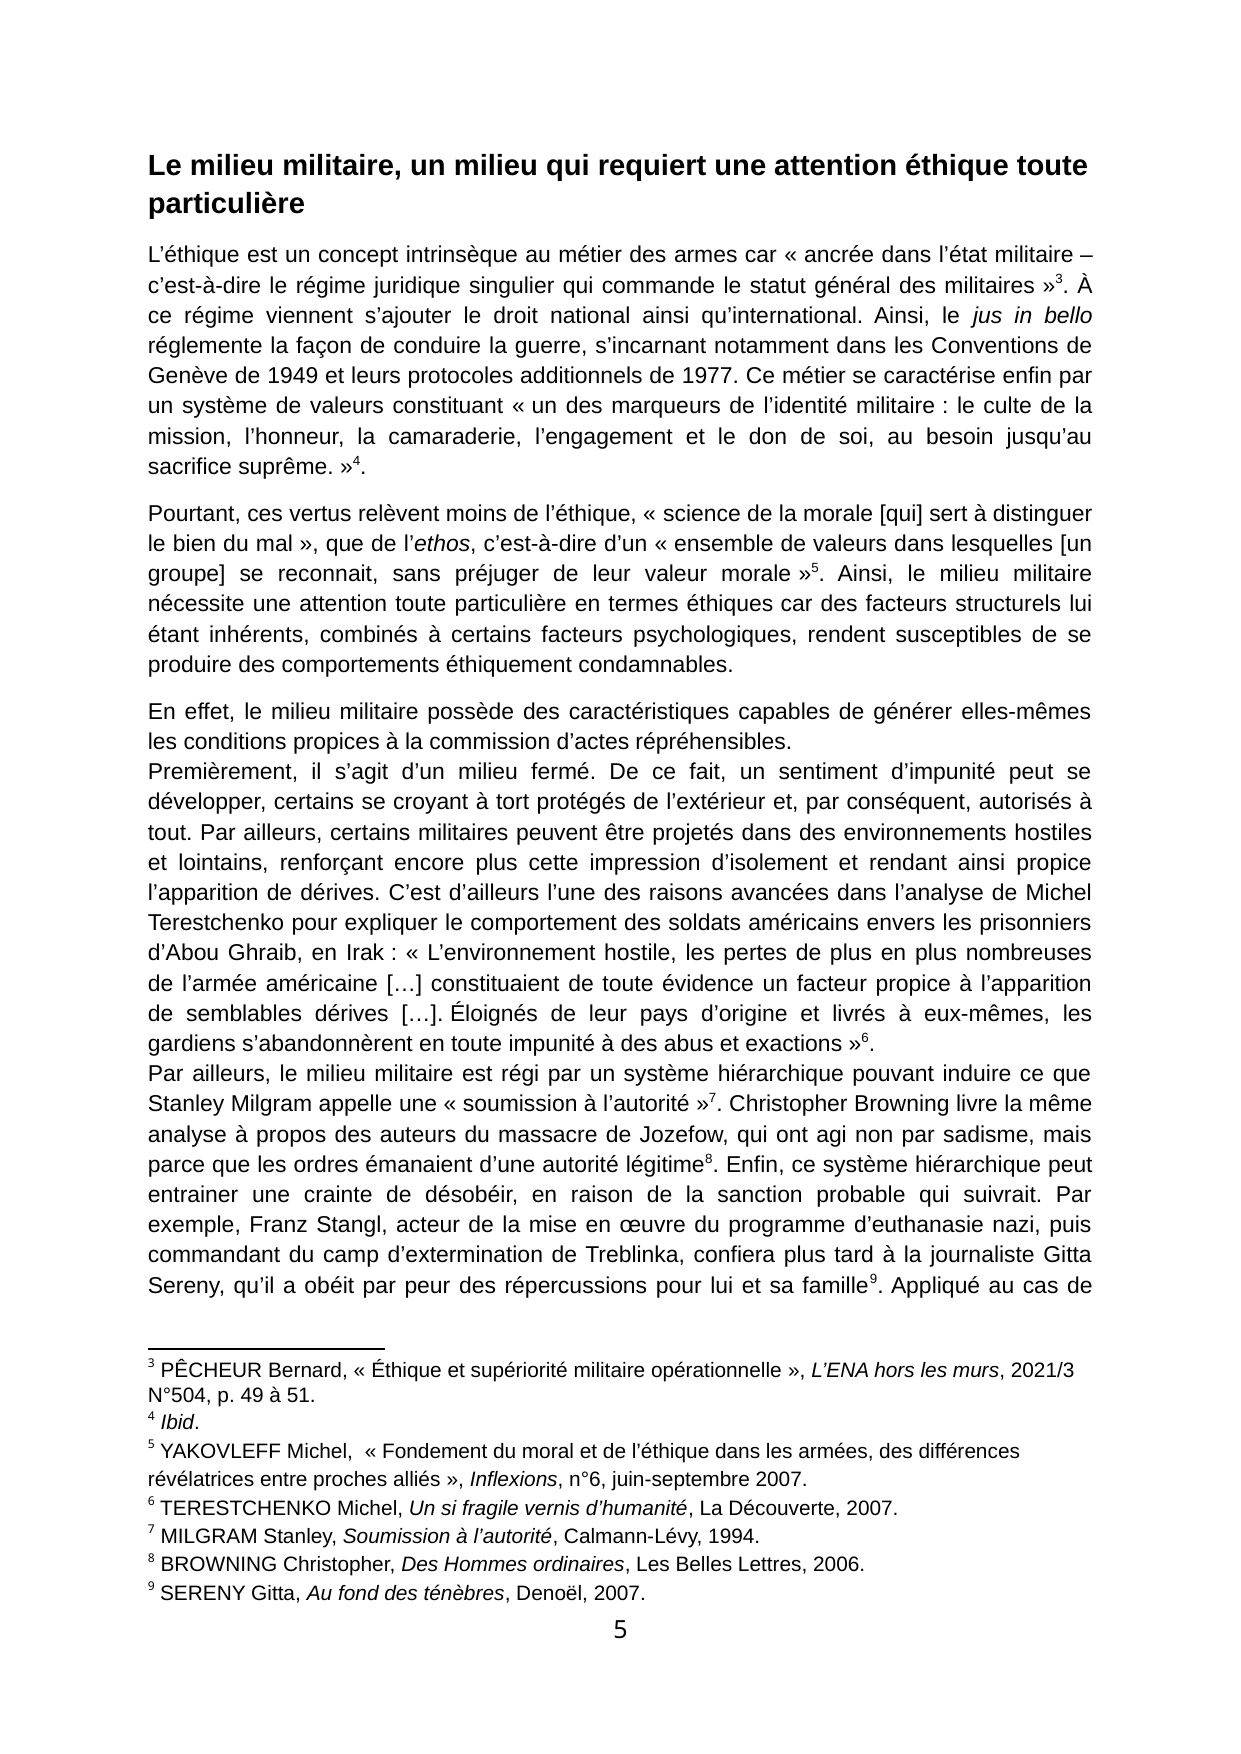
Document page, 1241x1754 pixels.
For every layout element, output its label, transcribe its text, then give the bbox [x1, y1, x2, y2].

text Le milieu militaire, un milieu qui requiert une attention éthique toute particulière [148, 148, 1093, 220]
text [148, 1060, 1093, 1298]
text En effet, le milieu militaire possède des caractéristiques capables de générer elles-mêmes les conditions propices à la commission d’actes répréhensibles. [148, 698, 1093, 754]
text Premièrement, il s’agit d’un milieu fermé. De ce fait, un sentiment d’impunité peut se développer, certains se croyant à tort protégés de l’extérieur et, par conséquent, autorisés à tout. Par ailleurs, certains militaires peuvent être projetés dans des environnements hostiles et lointains, renforçant encore plus cette impression d’isolement et rendant ainsi propice l’apparition de dérives. C’est d’ailleurs l’une des raisons avancées dans l’analyse de Michel Terestchenko pour expliquer le comportement des soldats américains envers les prisonniers d’Abou Ghraib, en Irak : « L’environnement hostile, les pertes de plus en plus nombreuses de l’armée américaine […] constituaient de toute évidence un facteur propice à l’apparition de semblables dérives […]. Éloignés de leur pays d’origine et livrés à eux-mêmes, les gardiens s’abandonnèrent en toute impunité à des abus et exactions ». [148, 758, 1093, 1056]
text L’éthique est un concept intrinsèque au métier des armes car « ancrée dans l’état militaire – c’est-à-dire le régime juridique singulier qui commande le statut général des militaires ». À ce régime viennent s’ajouter le droit national ainsi qu’international. Ainsi, le jus in bello réglemente la façon de conduire la guerre, s’incarnant notamment dans les Conventions de Genève de 1949 et leurs protocoles additionnels de 1977. Ce métier se caractérise enfin par un système de valeurs constituant « un des marqueurs de l’identité militaire : le culte de la mission, l’honneur, la camaraderie, l’engagement et le don de soi, au besoin jusqu’au sacrifice suprême. ». [148, 241, 1093, 479]
text Pourtant, ces vertus relèvent moins de l’éthique, « science de la morale [qui] sert à distinguer le bien du mal », que de l’ethos, c’est-à-dire d’un « ensemble de valeurs dans lesquelles [un groupe] se reconnait, sans préjuger de leur valeur morale ». Ainsi, le milieu militaire nécessite une attention toute particulière en termes éthiques car des facteurs structurels lui étant inhérents, combinés à certains facteurs psychologiques, rendent susceptibles de se produire des comportements éthiquement condamnables. [148, 500, 1093, 677]
